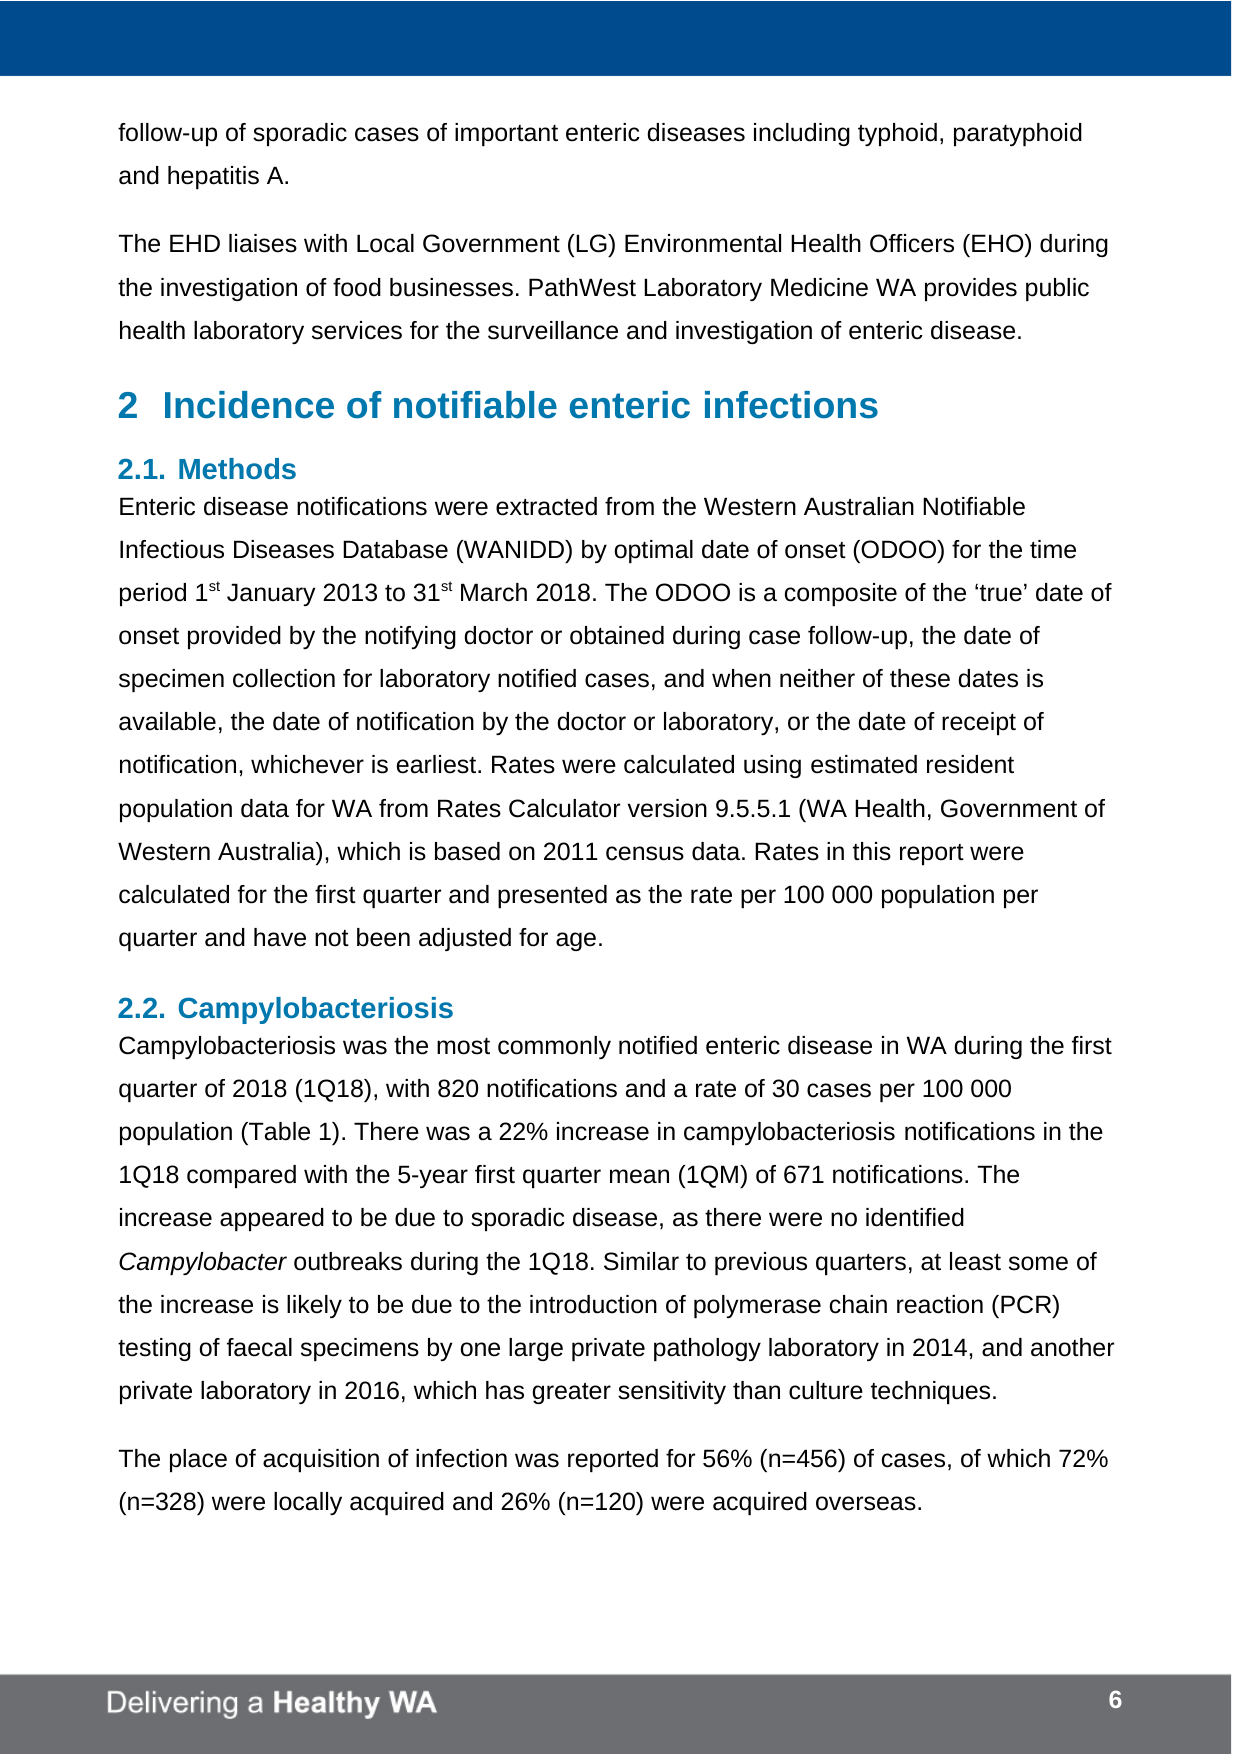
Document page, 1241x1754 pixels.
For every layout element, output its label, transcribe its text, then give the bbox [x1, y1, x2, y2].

subtitle Campylobacteriosis [117, 991, 1122, 1024]
subtitle Methods [117, 452, 1122, 485]
text Campylobacteriosis was the most commonly notified enteric disease in WA during the first quarter of 2018 (1Q18), with 820 notifications and a rate of 30 cases per 100 000 population (Table 1). There was a 22% increase in campylobacteriosis notifications in the 1Q18 compared with the 5-year first quarter mean (1QM) of 671 notifications. The increase appeared to be due to sporadic disease, as there were no identified Campylobacter outbreaks during the 1Q18. Similar to previous quarters, at least some of the increase is likely to be due to the introduction of polymerase chain reaction (PCR) testing of faecal specimens by one large private pathology laboratory in 2014, and another private laboratory in 2016, which has greater sensitivity than culture techniques. [118, 1031, 1122, 1404]
text The EHD liaises with Local Government (LG) Environmental Health Officers (EHO) during the investigation of food businesses. PathWest Laboratory Medicine WA provides public health laboratory services for the surveillance and investigation of enteric disease. [118, 229, 1117, 344]
picture [0, 1, 1232, 1754]
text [118, 118, 1117, 190]
text Enteric disease notifications were extracted from the Western Australian Notifiable Infectious Diseases Database (WANIDD) by optimal date of onset (ODOO) for the time period 1st January 2013 to 31st March 2018. The ODOO is a composite of the ‘true’ date of onset provided by the notifying doctor or obtained during case follow-up, the date of specimen collection for laboratory notified cases, and when neither of these dates is available, the date of notification by the doctor or laboratory, or the date of receipt of notification, whichever is earliest. Rates were calculated using estimated resident population data for WA from Rates Calculator version 9.5.5.1 (WA Health, Government of Western Australia), which is based on 2011 census data. Rates in this report were calculated for the first quarter and presented as the rate per 100 000 population per quarter and have not been adjusted for age. [118, 492, 1122, 952]
text The place of acquisition of infection was reported for 56% (n=456) of cases, of which 72% (n=328) were locally acquired and 26% (n=120) were acquired overseas. [118, 1444, 1122, 1516]
subtitle Incidence of notifiable enteric infections [117, 384, 1122, 427]
